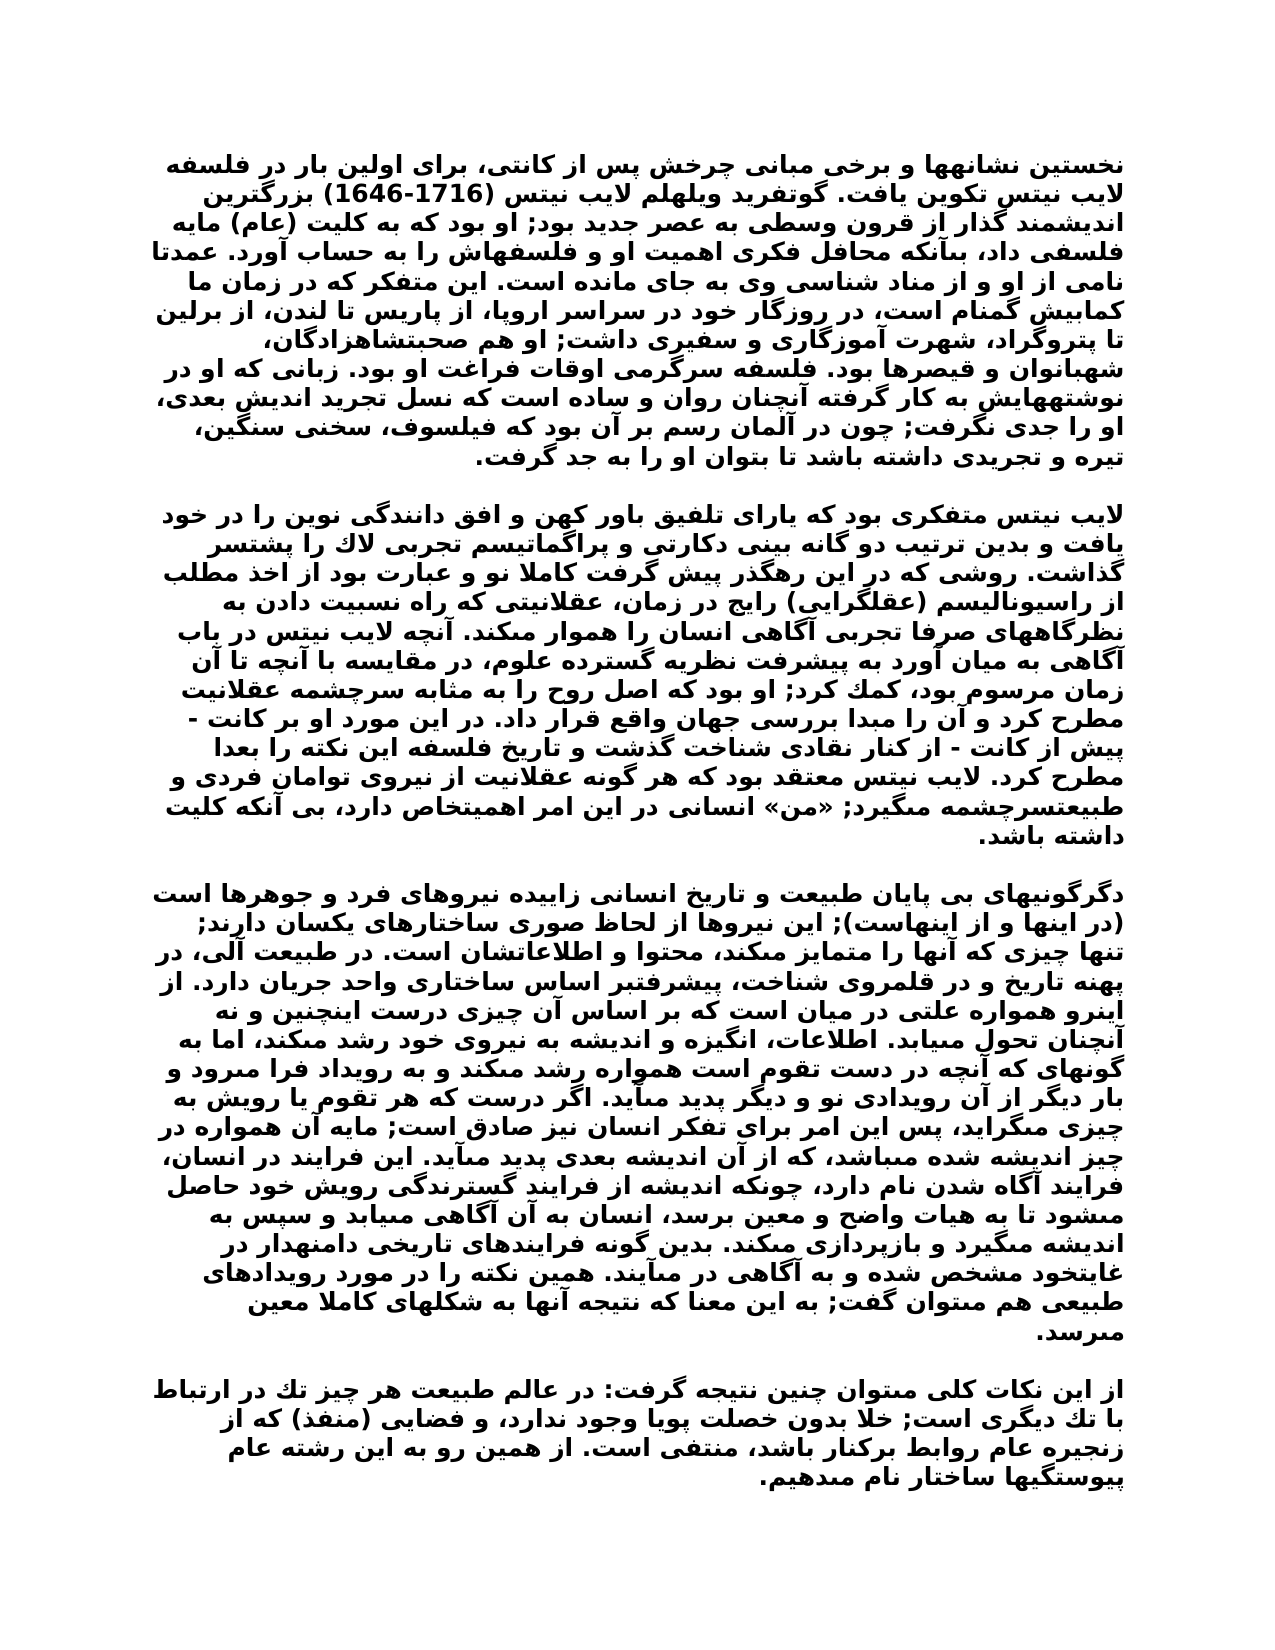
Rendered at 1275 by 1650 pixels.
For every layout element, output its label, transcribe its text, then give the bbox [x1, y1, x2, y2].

text دگرگونيهاى بى پايان طبيعت و تاريخ انسانى زاييده نيروهاى فرد و جوهرها است (در اينها و از اينهاست); اين نيروها از لحاظ صورى ساختارهاى يكسان دارند; تنها چيزى كه آنها را متمايز مى‏كند، محتوا و اطلاعاتشان است. در طبيعت آلى، در پهنه تاريخ و در قلمروى شناخت، پيشرفت‏بر اساس ساختارى واحد جريان دارد. از اينرو همواره علتى در ميان است كه بر اساس آن چيزى درست اينچنين و نه آنچنان تحول مى‏يابد. اطلاعات، انگيزه و انديشه به نيروى خود رشد مى‏كند، اما به گونه‏اى كه آنچه در دست تقوم است همواره رشد مى‏كند و به رويداد فرا مى‏رود و بار ديگر از آن رويدادى نو و ديگر پديد مى‏آيد. اگر درست كه هر تقوم يا رويش به چيزى مى‏گرايد، پس اين امر براى تفكر انسان نيز صادق است; مايه آن همواره در چيز انديشه شده مى‏باشد، كه از آن انديشه بعدى پديد مى‏آيد. اين فرايند در انسان، فرايند آگاه شدن نام دارد، چونكه انديشه از فرايند گسترندگى رويش خود حاصل مى‏شود تا به هيات واضح و معين برسد، انسان به آن آگاهى مى‏يابد و سپس به انديشه مى‏گيرد و بازپردازى مى‏كند. بدين گونه فرايندهاى تاريخى دامنه‏دار در غايت‏خود مشخص شده و به آگاهى در مى‏آيند. همين نكته را در مورد رويدادهاى طبيعى هم مى‏توان گفت; به اين معنا كه نتيجه آنها به شكلهاى كاملا معين مى‏رسد. [150, 879, 1125, 1346]
text از اين نكات كلى مى‏توان چنين نتيجه گرفت: در عالم طبيعت هر چيز تك در ارتباط با تك ديگرى است; خلا بدون خصلت پويا وجود ندارد، و فضايى (منفذ) كه از زنجيره عام روابط بركنار باشد، منتفى است. از همين رو به اين رشته عام پيوستگيها ساختار نام مى‏دهيم. [150, 1375, 1125, 1492]
text لايب نيتس متفكرى بود كه ياراى تلفيق باور كهن و افق دانندگى نوين را در خود يافت و بدين ترتيب دو گانه بينى دكارتى و پراگماتيسم تجربى لاك را پشت‏سر گذاشت. روشى كه در اين رهگذر پيش گرفت كاملا نو و عبارت بود از اخذ مطلب از راسيوناليسم (عقلگرايى) رايج در زمان، عقلانيتى كه راه نسبيت دادن به نظرگاههاى صرفا تجربى آگاهى انسان را هموار مى‏كند. آنچه لايب نيتس در باب آگاهى به ميان آورد به پيشرفت نظريه گسترده علوم، در مقايسه با آنچه تا آن زمان مرسوم بود، كمك كرد; او بود كه اصل روح را به مثابه سرچشمه عقلانيت مطرح كرد و آن را مبدا بررسى جهان واقع قرار داد. در اين مورد او بر كانت - پيش از كانت - از كنار نقادى شناخت گذشت و تاريخ فلسفه اين نكته را بعدا مطرح كرد. لايب نيتس معتقد بود كه هر گونه عقلانيت از نيروى توامان فردى و طبيعت‏سرچشمه مى‏گيرد; «من‏» انسانى در اين امر اهميت‏خاص دارد، بى آنكه كليت داشته باشد. [150, 500, 1125, 850]
text نخستين نشانه‏ها و برخى مبانى چرخش پس از كانتى، براى اولين بار در فلسفه لايب نيتس تكوين يافت. گوتفريد ويلهلم لايب نيتس (1716-1646) بزرگترين انديشمند گذار از قرون وسطى به عصر جديد بود; او بود كه به كليت (عام) مايه فلسفى داد، بى‏آنكه محافل فكرى اهميت او و فلسفه‏اش را به حساب آورد. عمدتا نامى از او و از مناد شناسى وى به جاى مانده است. اين متفكر كه در زمان ما كمابيش گمنام است، در روزگار خود در سراسر اروپا، از پاريس تا لندن، از برلين تا پتروگراد، شهرت آموزگارى و سفيرى داشت; او هم صحبت‏شاهزادگان، شهبانوان و قيصرها بود. فلسفه سرگرمى اوقات فراغت او بود. زبانى كه او در نوشته‏هايش به كار گرفته آنچنان روان و ساده است كه نسل تجريد انديش بعدى، او را جدى نگرفت; چون در آلمان رسم بر آن بود كه فيلسوف، سخنى سنگين، تيره و تجريدى داشته باشد تا بتوان او را به جد گرفت. [150, 150, 1125, 471]
